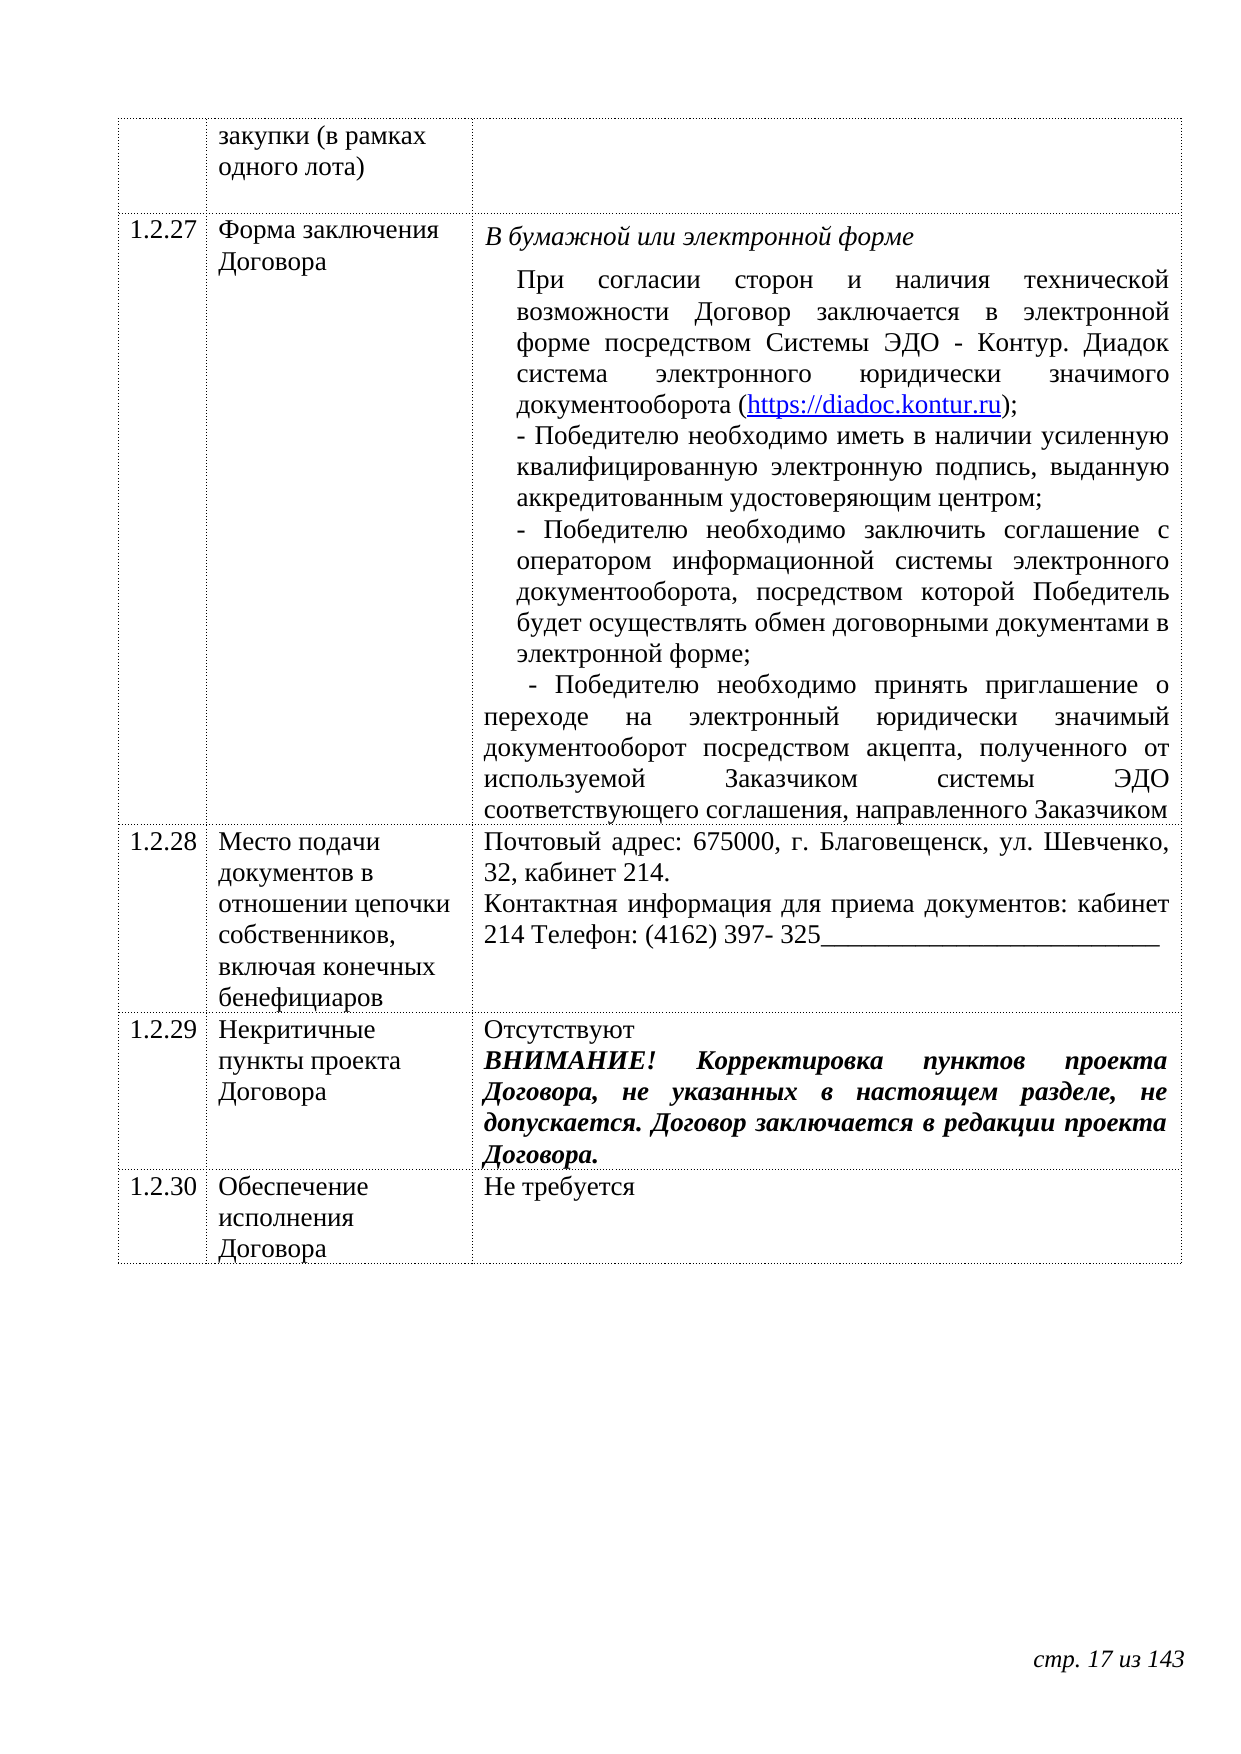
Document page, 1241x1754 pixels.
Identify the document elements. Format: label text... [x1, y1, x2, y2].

table_cell Форма заключения Договора [207, 213, 472, 824]
table_cell В бумажной или электронной форме При согласии сторон и наличия технической возможности Договор заключается в электронной форме посредством Системы ЭДО - Контур. Диадок система электронного юридически значимого документооборота (https://diadoc.kontur.ru); - Победителю необходимо иметь в наличии усиленную квалифицированную электронную подпись, выданную аккредитованным удостоверяющим центром; - Победителю необходимо заключить соглашение с оператором информационной системы электронного документооборота, посредством которой Победитель будет осуществлять обмен договорными документами в электронной форме; - Победителю необходимо принять приглашение о переходе на электронный юридически значимый документооборот посредством акцепта, полученного от используемой Заказчиком системы ЭДО соответствующего соглашения, направленного Заказчиком [473, 213, 1181, 824]
table_cell Некритичные пункты проекта Договора [207, 1012, 472, 1169]
table_cell [118, 118, 207, 213]
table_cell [207, 118, 472, 213]
table_cell [118, 824, 207, 1012]
table_cell Один победитель / [473, 118, 1181, 213]
table_cell Обеспечение исполнения Договора [207, 1169, 472, 1263]
table_cell Почтовый адрес: 675000, г. Благовещенск, ул. Шевченко, 32, кабинет 214. Контактная информация для приема документов: кабинет 214 Телефон: (4162) 397- 325_________________________ [473, 824, 1181, 1012]
table_cell Не требуется [473, 1169, 1181, 1263]
table_cell Место подачи документов в отношении цепочки собственников, включая конечных бенефициаров [207, 824, 472, 1012]
table_cell [118, 213, 207, 824]
table_cell [118, 1012, 207, 1169]
table_cell [118, 1169, 207, 1263]
table_cell Отсутствуют ВНИМАНИЕ! Корректировка пунктов проекта Договора, не указанных в настоящем разделе, не допускается. Договор заключается в редакции проекта Договора. [473, 1012, 1181, 1169]
